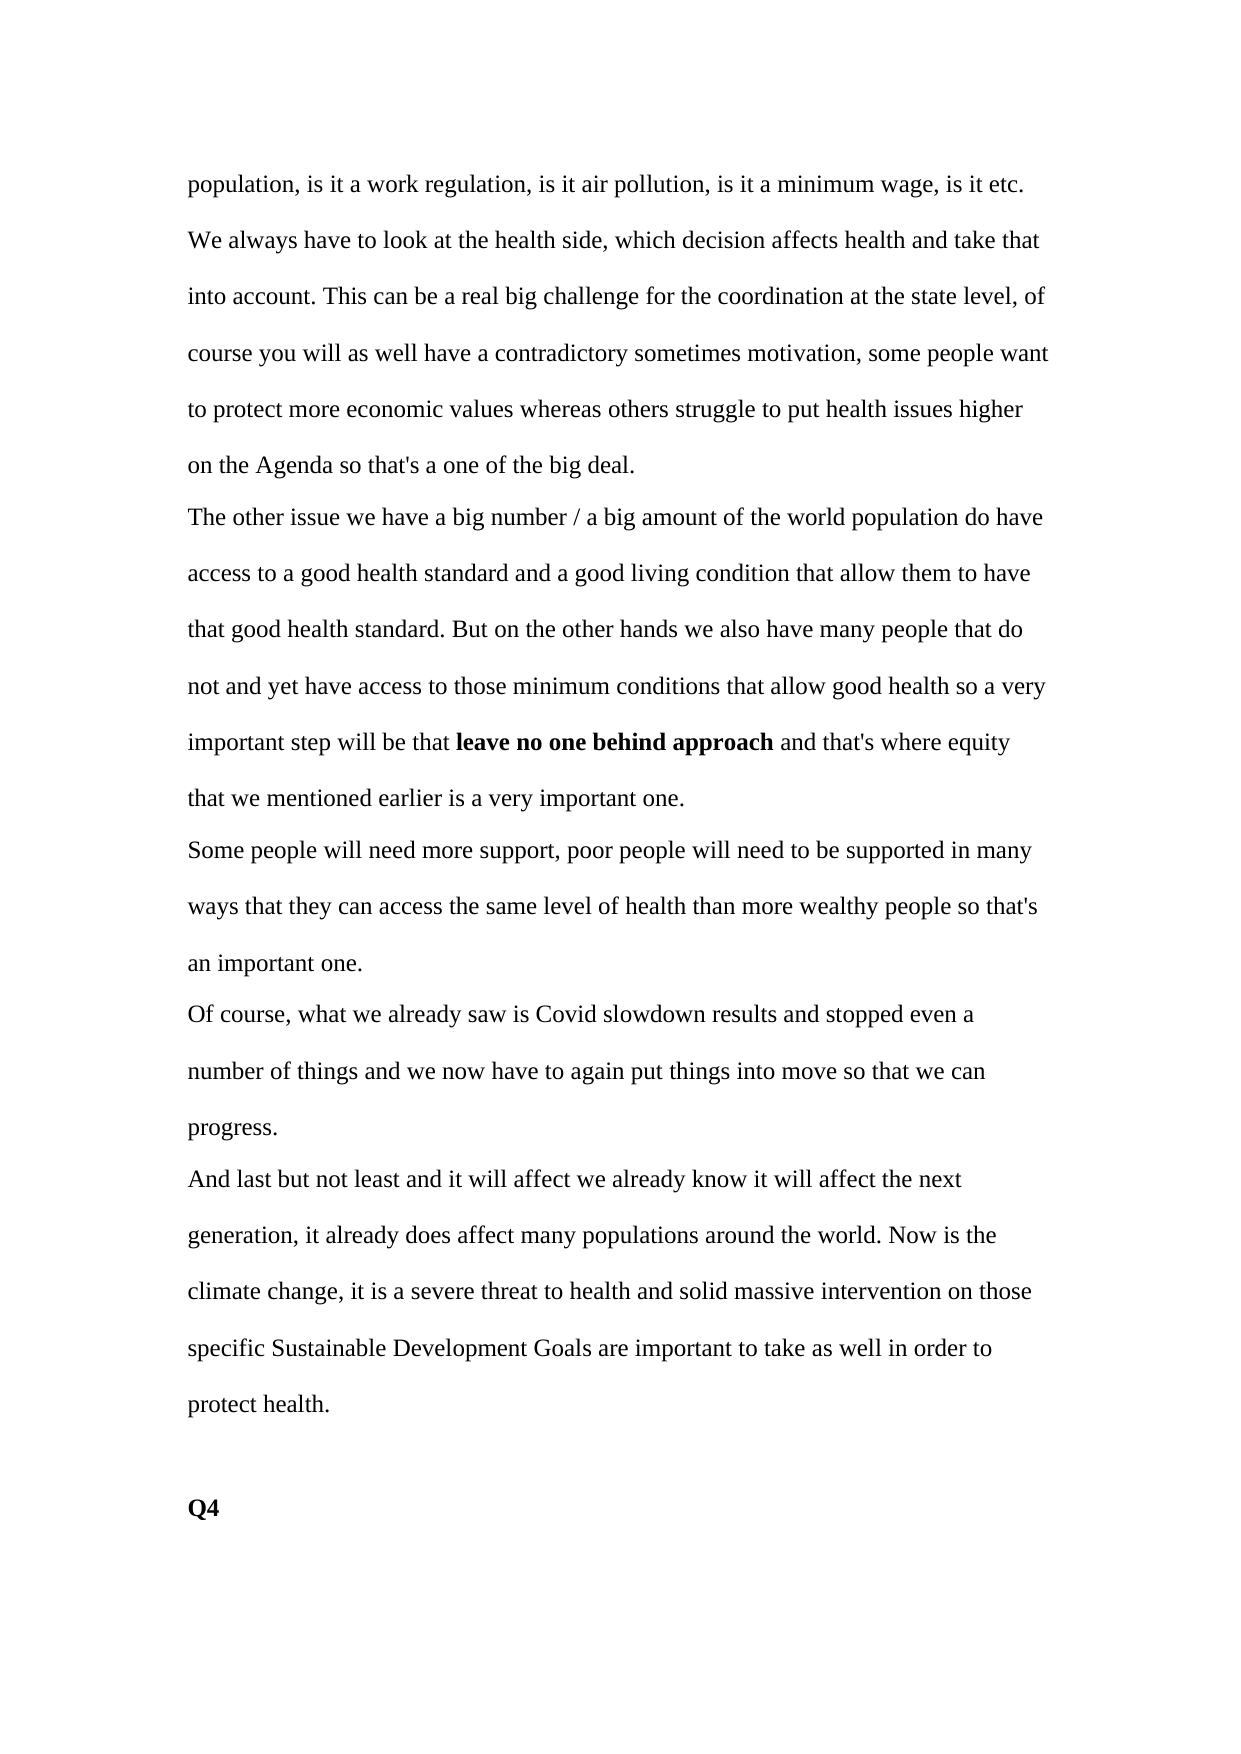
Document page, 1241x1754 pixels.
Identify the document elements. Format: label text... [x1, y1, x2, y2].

text Q4 [187, 1488, 1053, 1526]
text And last but not least and it will affect we already know it will affect the next generation, it already does affect many populations around the world. Now is the climate change, it is a severe threat to health and solid massive intervention on those specific Sustainable Development Goals are important to take as well in order to protect health. [187, 1159, 1053, 1422]
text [187, 164, 1053, 483]
text The other issue we have a big number / a big amount of the world population do have access to a good health standard and a good living condition that allow them to have that good health standard. But on the other hands we also have many people that do not and yet have access to those minimum conditions that allow good health so a very important step will be that leave no one behind approach and that's where equity that we mentioned earlier is a very important one. [187, 498, 1053, 816]
text Some people will need more support, poor people will need to be supported in many ways that they can access the same level of health than more wealthy people so that's an important one. [187, 831, 1053, 981]
text Of course, what we already saw is Covid slowdown results and stopped even a number of things and we now have to again put things into move so that we can progress. [187, 995, 1053, 1145]
